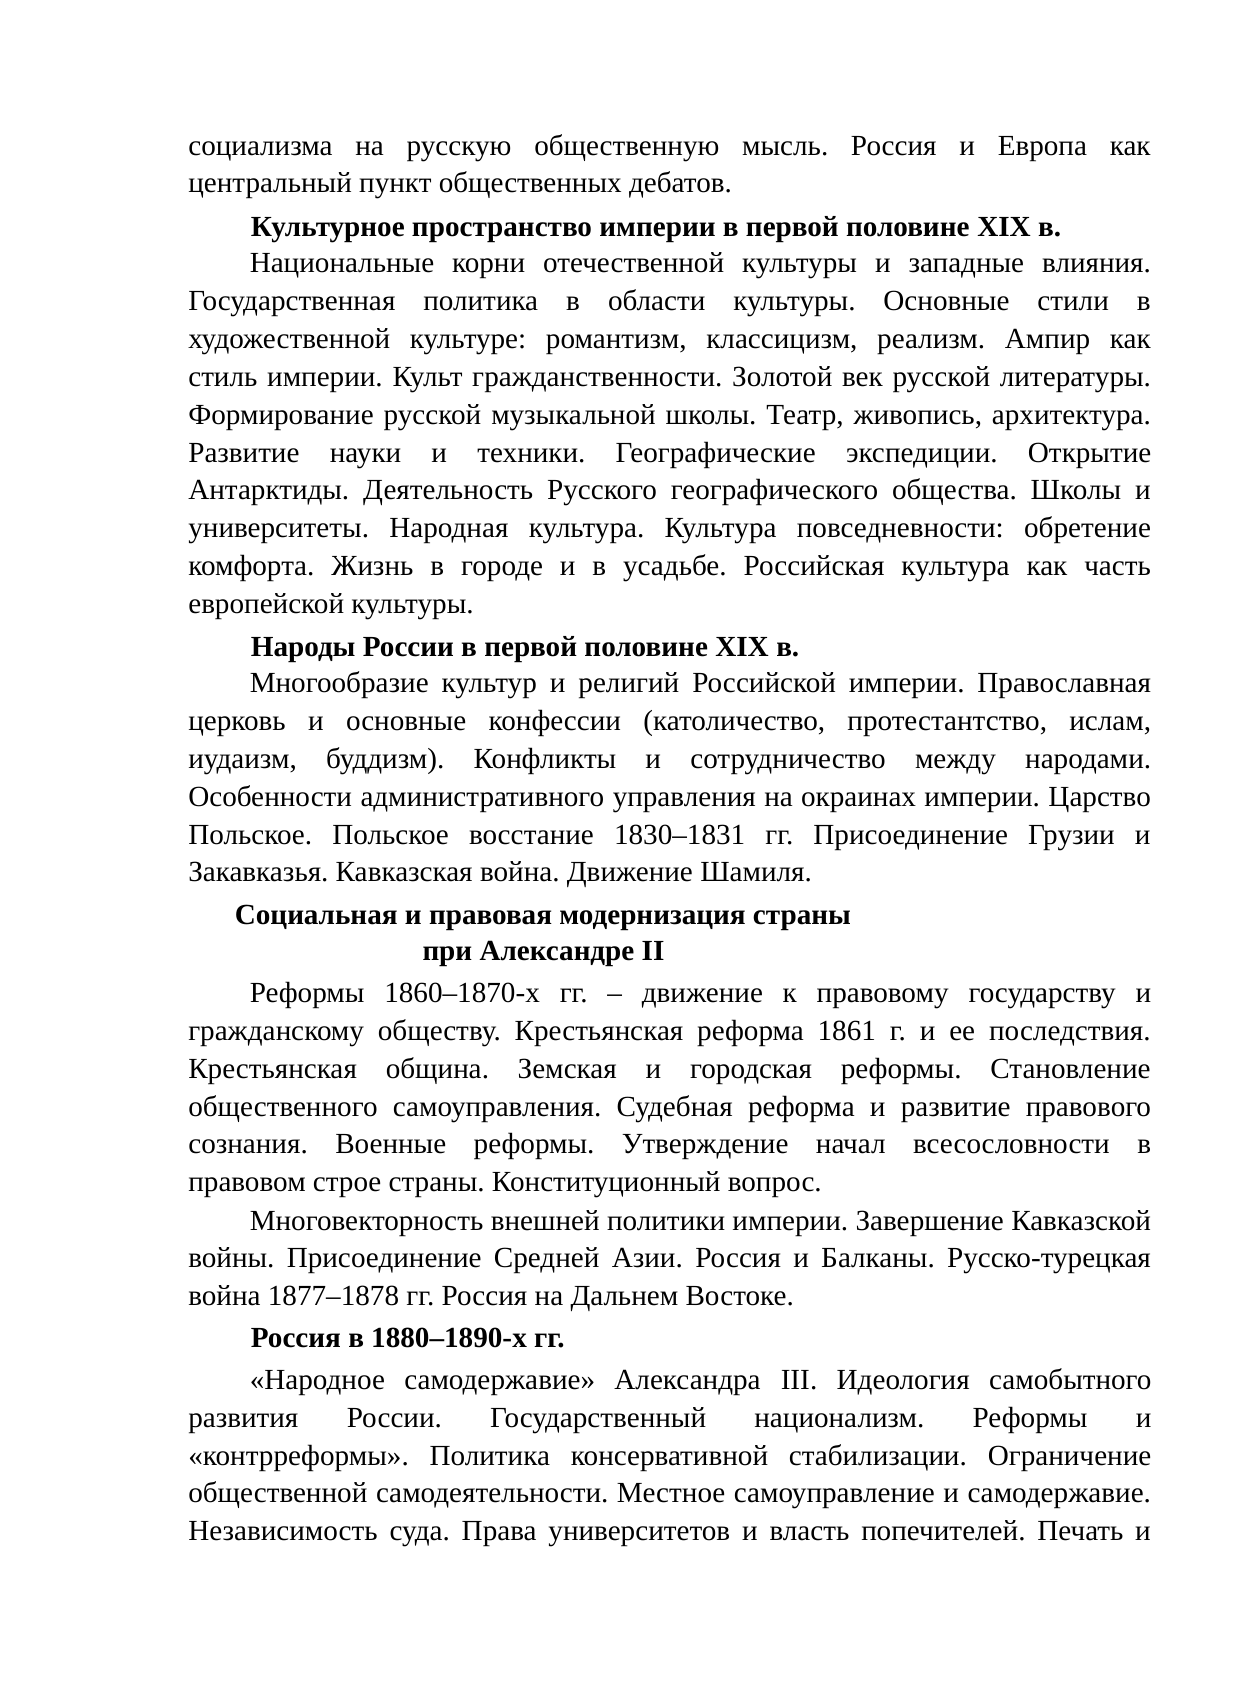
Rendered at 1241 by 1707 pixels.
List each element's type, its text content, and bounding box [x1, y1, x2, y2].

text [188, 128, 1152, 199]
text Многообразие культур и религий Российской империи. Православная церковь и основные конфессии (католичество, протестантство, ислам, иудаизм, буддизм). Конфликты и сотрудничество между народами. Особенности административного управления на окраинах империи. Царство Польское. Польское восстание 1830–1831 гг. Присоединение Грузии и Закавказья. Кавказская война. Движение Шамиля. [188, 666, 1152, 888]
text Национальные корни отечественной культуры и западные влияния. Государственная политика в области культуры. Основные стили в художественной культуре: романтизм, классицизм, реализм. Ампир как стиль империи. Культ гражданственности. Золотой век русской литературы. Формирование русской музыкальной школы. Театр, живопись, архитектура. Развитие науки и техники. Географические экспедиции. Открытие Антарктиды. Деятельность Русского географического общества. Школы и университеты. Народная культура. Культура повседневности: обретение комфорта. Жизнь в городе и в усадьбе. Российская культура как часть европейской культуры. [188, 246, 1152, 619]
text Многовекторность внешней политики империи. Завершение Кавказской войны. Присоединение Средней Азии. Россия и Балканы. Русско-турецкая война 1877–1878 гг. Россия на Дальнем Востоке. [188, 1203, 1152, 1312]
text Культурное пространство империи в первой половине XIX в. [251, 209, 1152, 242]
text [188, 1362, 1152, 1547]
subtitle Социальная и правовая модернизация страны при Александре II [207, 897, 878, 967]
text Народы России в первой половине XIX в. [251, 629, 1152, 662]
text Реформы 1860–1870-х гг. – движение к правовому государству и гражданскому обществу. Крестьянская реформа 1861 г. и ее последствия. Крестьянская община. Земская и городская реформы. Становление общественного самоуправления. Судебная реформа и развитие правового сознания. Военные реформы. Утверждение начал всесословности в правовом строе страны. Конституционный вопрос. [188, 975, 1152, 1198]
text Россия в 1880–1890-х гг. [251, 1320, 1152, 1354]
